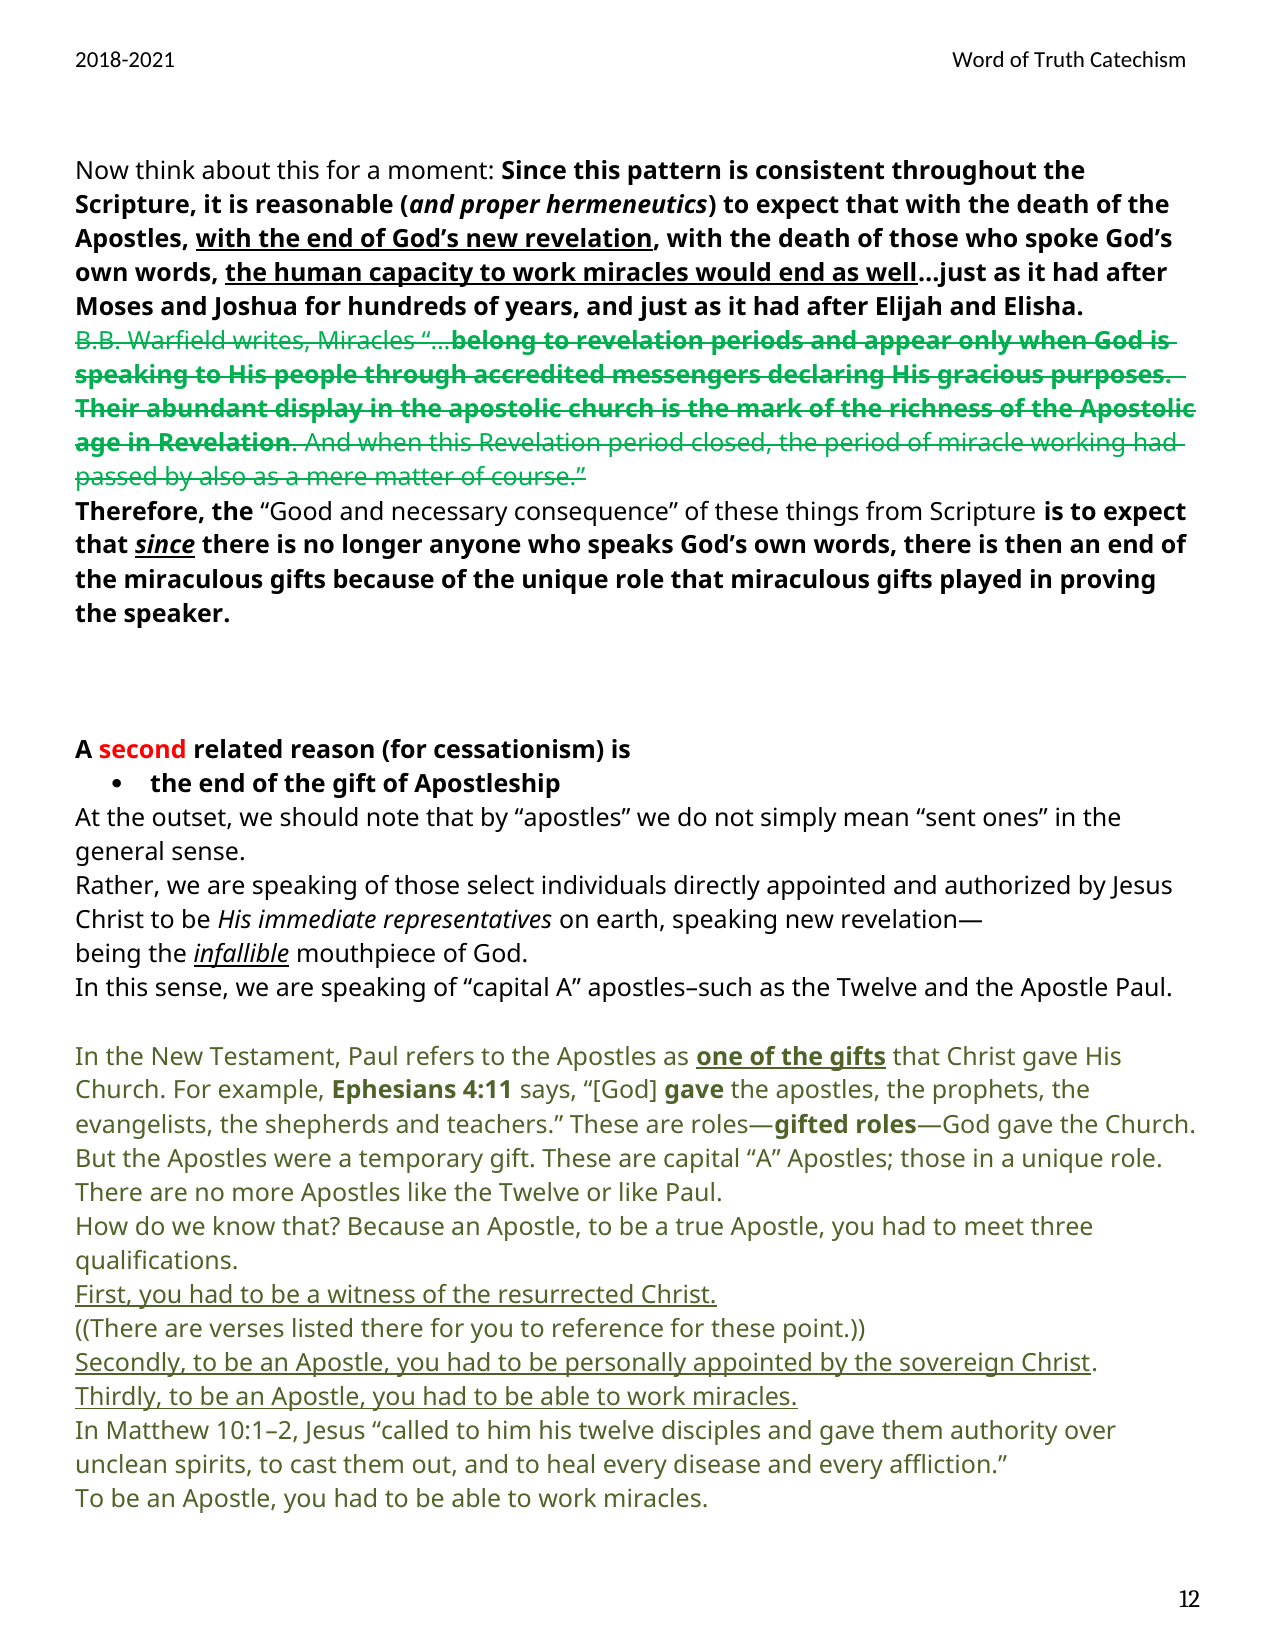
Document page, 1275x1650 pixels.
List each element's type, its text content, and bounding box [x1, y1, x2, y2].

text Therefore, the “Good and necessary consequence” of these things from Scripture is to expect that since there is no longer anyone who speaks God’s own words, there is then an end of the miraculous gifts because of the unique role that miraculous gifts played in proving the speaker. [75, 493, 1200, 629]
text At the outset, we should note that by “apostles” we do not simply mean “sent ones” in the general sense. [75, 800, 1200, 868]
text being the infallible mouthpiece of God. [75, 936, 1200, 970]
text B.B. Warfield writes, Miracles “…belong to revelation periods and appear only when God is speaking to His people through accredited messengers declaring His gracious purposes. Their abundant display in the apostolic church is the mark of the richness of the Apostolic age in Revelation. And when this Revelation period closed, the period of miracle working had passed by also as a mere matter of course.” [75, 323, 1200, 493]
text In Matthew 10:1–2, Jesus “called to him his twelve disciples and gave them authority over unclean spirits, to cast them out, and to heal every disease and every affliction.” [75, 1413, 1200, 1481]
text How do we know that? Because an Apostle, to be a true Apostle, you had to meet three qualifications. [75, 1208, 1200, 1277]
text In this sense, we are speaking of “capital A” apostles–such as the Twelve and the Apostle Paul. [75, 970, 1200, 1004]
text ((There are verses listed there for you to reference for these point.)) [75, 1311, 1200, 1345]
text Rather, we are speaking of those select individuals directly appointed and authorized by Jesus Christ to be His immediate representatives on earth, speaking new revelation— [75, 868, 1200, 936]
list the end of the gift of Apostleship [112, 766, 1200, 800]
text A second related reason (for cessationism) is [75, 732, 1200, 766]
text In the New Testament, Paul refers to the Apostles as one of the gifts that Christ gave His Church. For example, Ephesians 4:11 says, “[God] gave the apostles, the prophets, the evangelists, the shepherds and teachers.” These are roles—gifted roles—God gave the Church. [75, 1038, 1200, 1140]
text First, you had to be a witness of the resurrected Christ. [75, 1277, 1200, 1311]
text But the Apostles were a temporary gift. These are capital “A” Apostles; those in a unique role. There are no more Apostles like the Twelve or like Paul. [75, 1140, 1200, 1208]
text To be an Apostle, you had to be able to work miracles. [75, 1481, 1200, 1515]
text Now think about this for a moment: Since this pattern is consistent throughout the Scripture, it is reasonable (and proper hermeneutics) to expect that with the death of the Apostles, with the end of God’s new revelation, with the death of those who spoke God’s own words, the human capacity to work miracles would end as well…just as it had after Moses and Joshua for hundreds of years, and just as it had after Elijah and Elisha. [75, 152, 1200, 323]
text Secondly, to be an Apostle, you had to be personally appointed by the sovereign Christ. [75, 1345, 1200, 1379]
text Thirdly, to be an Apostle, you had to be able to work miracles. [75, 1379, 1200, 1413]
